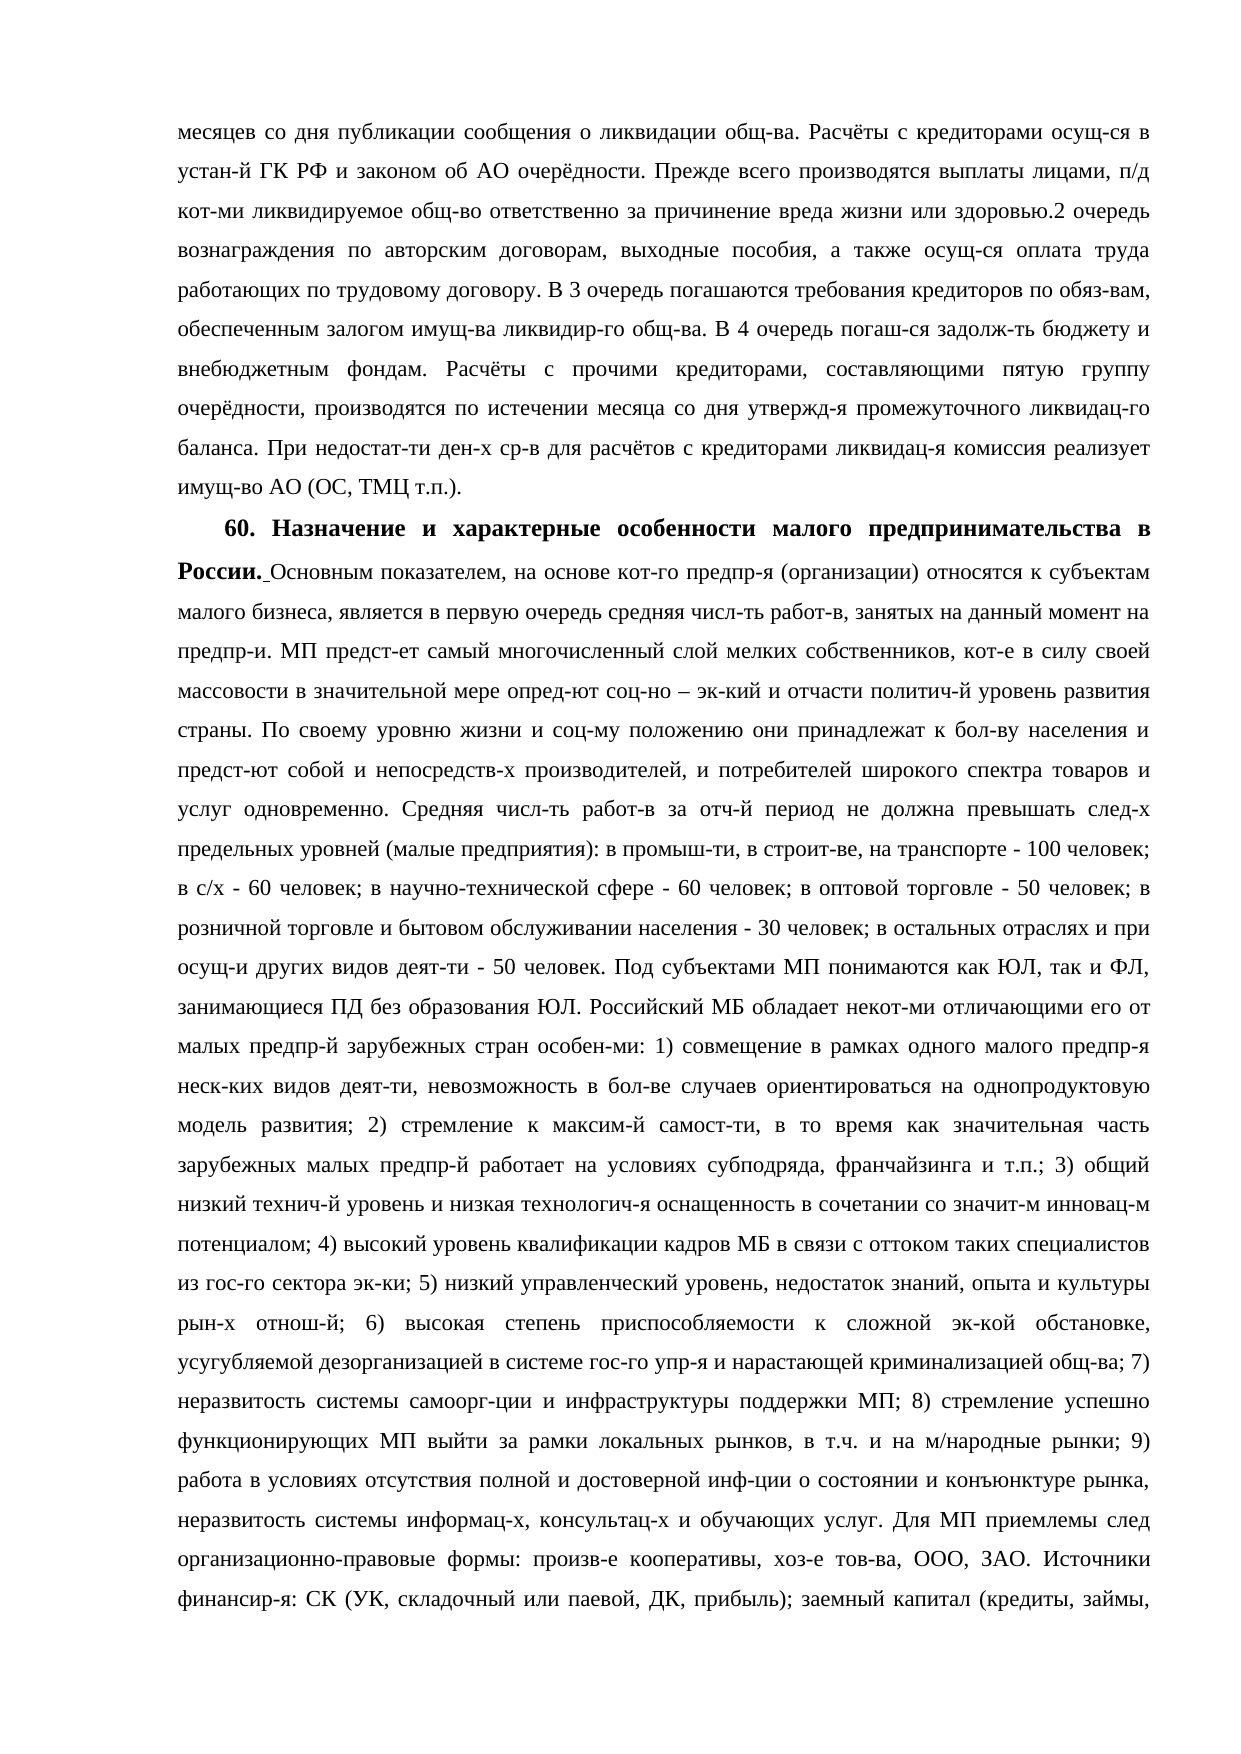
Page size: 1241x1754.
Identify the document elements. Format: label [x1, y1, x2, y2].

text [177, 513, 1152, 1611]
text [177, 118, 1152, 500]
